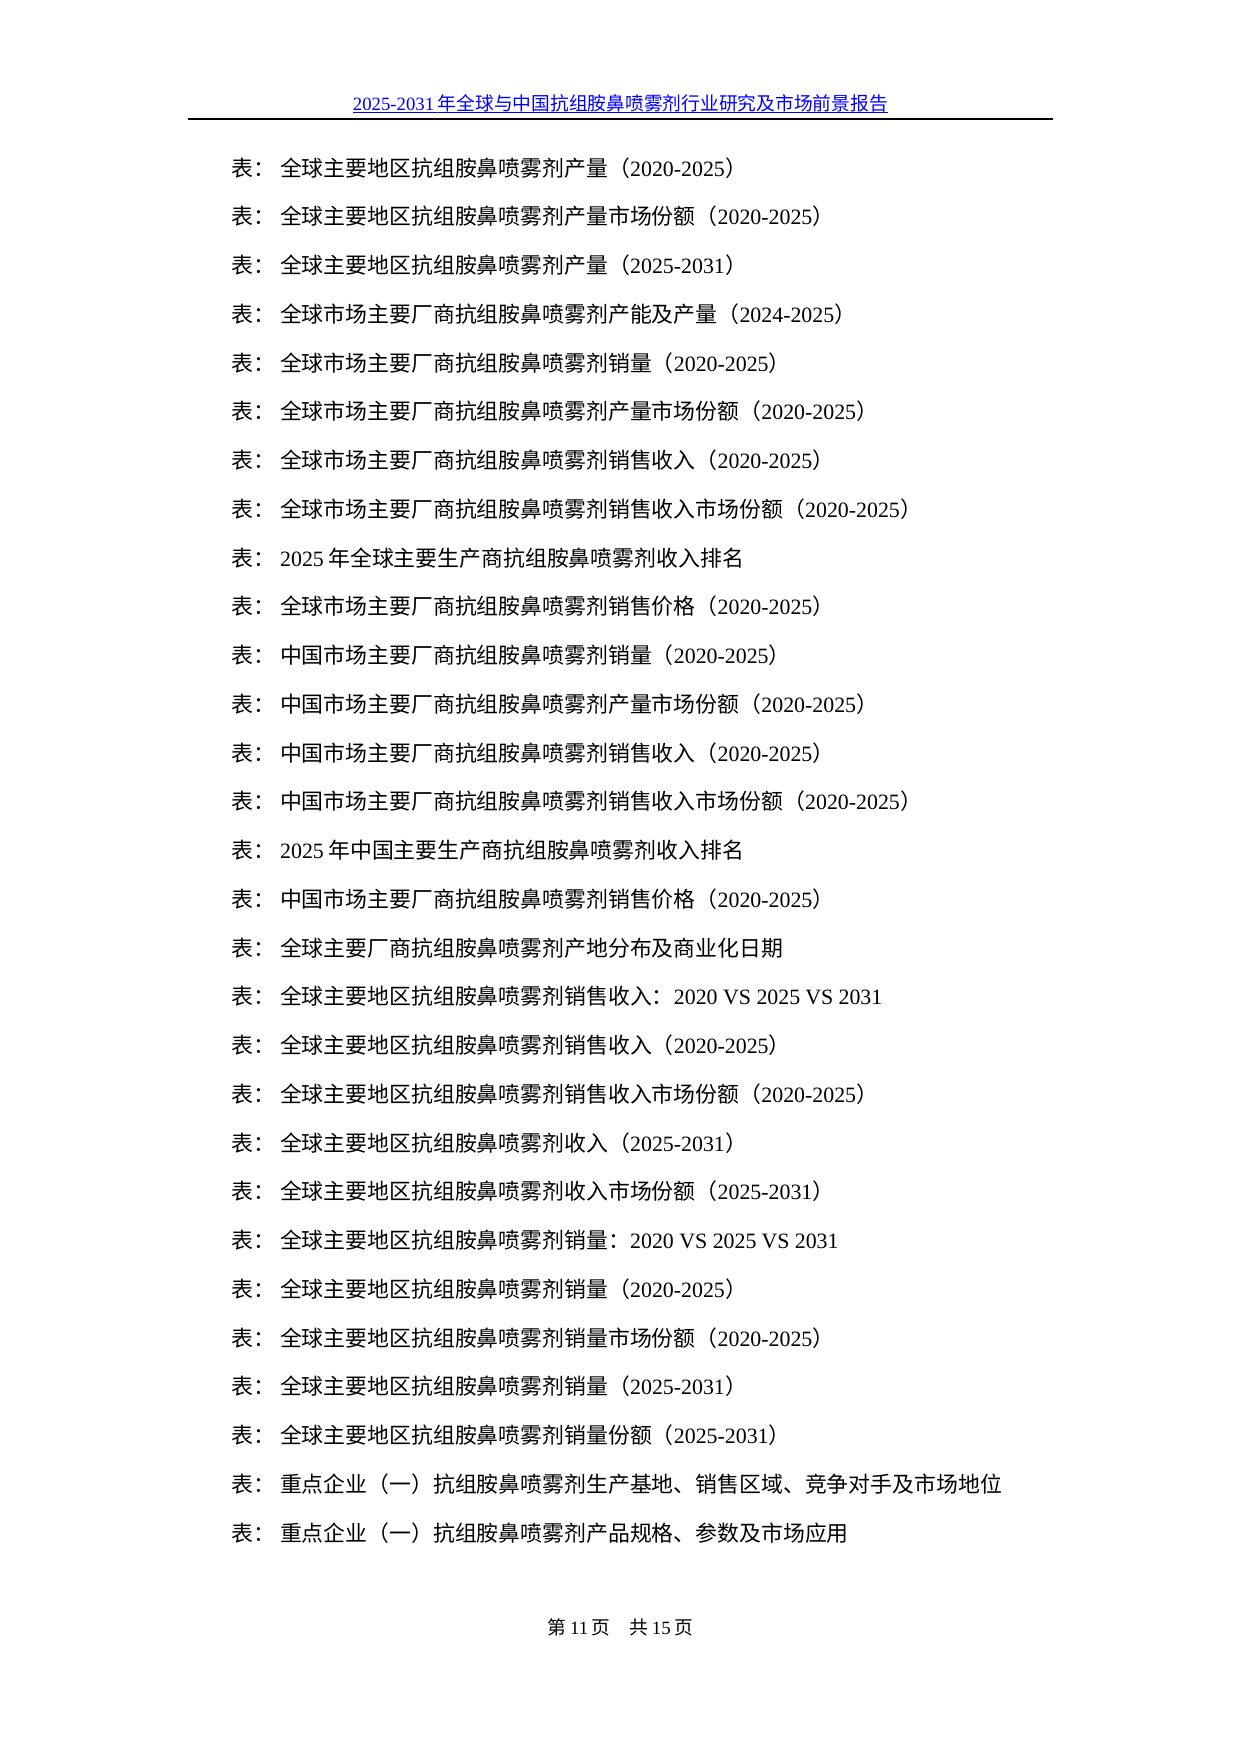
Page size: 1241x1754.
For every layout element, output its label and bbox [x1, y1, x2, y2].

text [187, 150, 1053, 1548]
